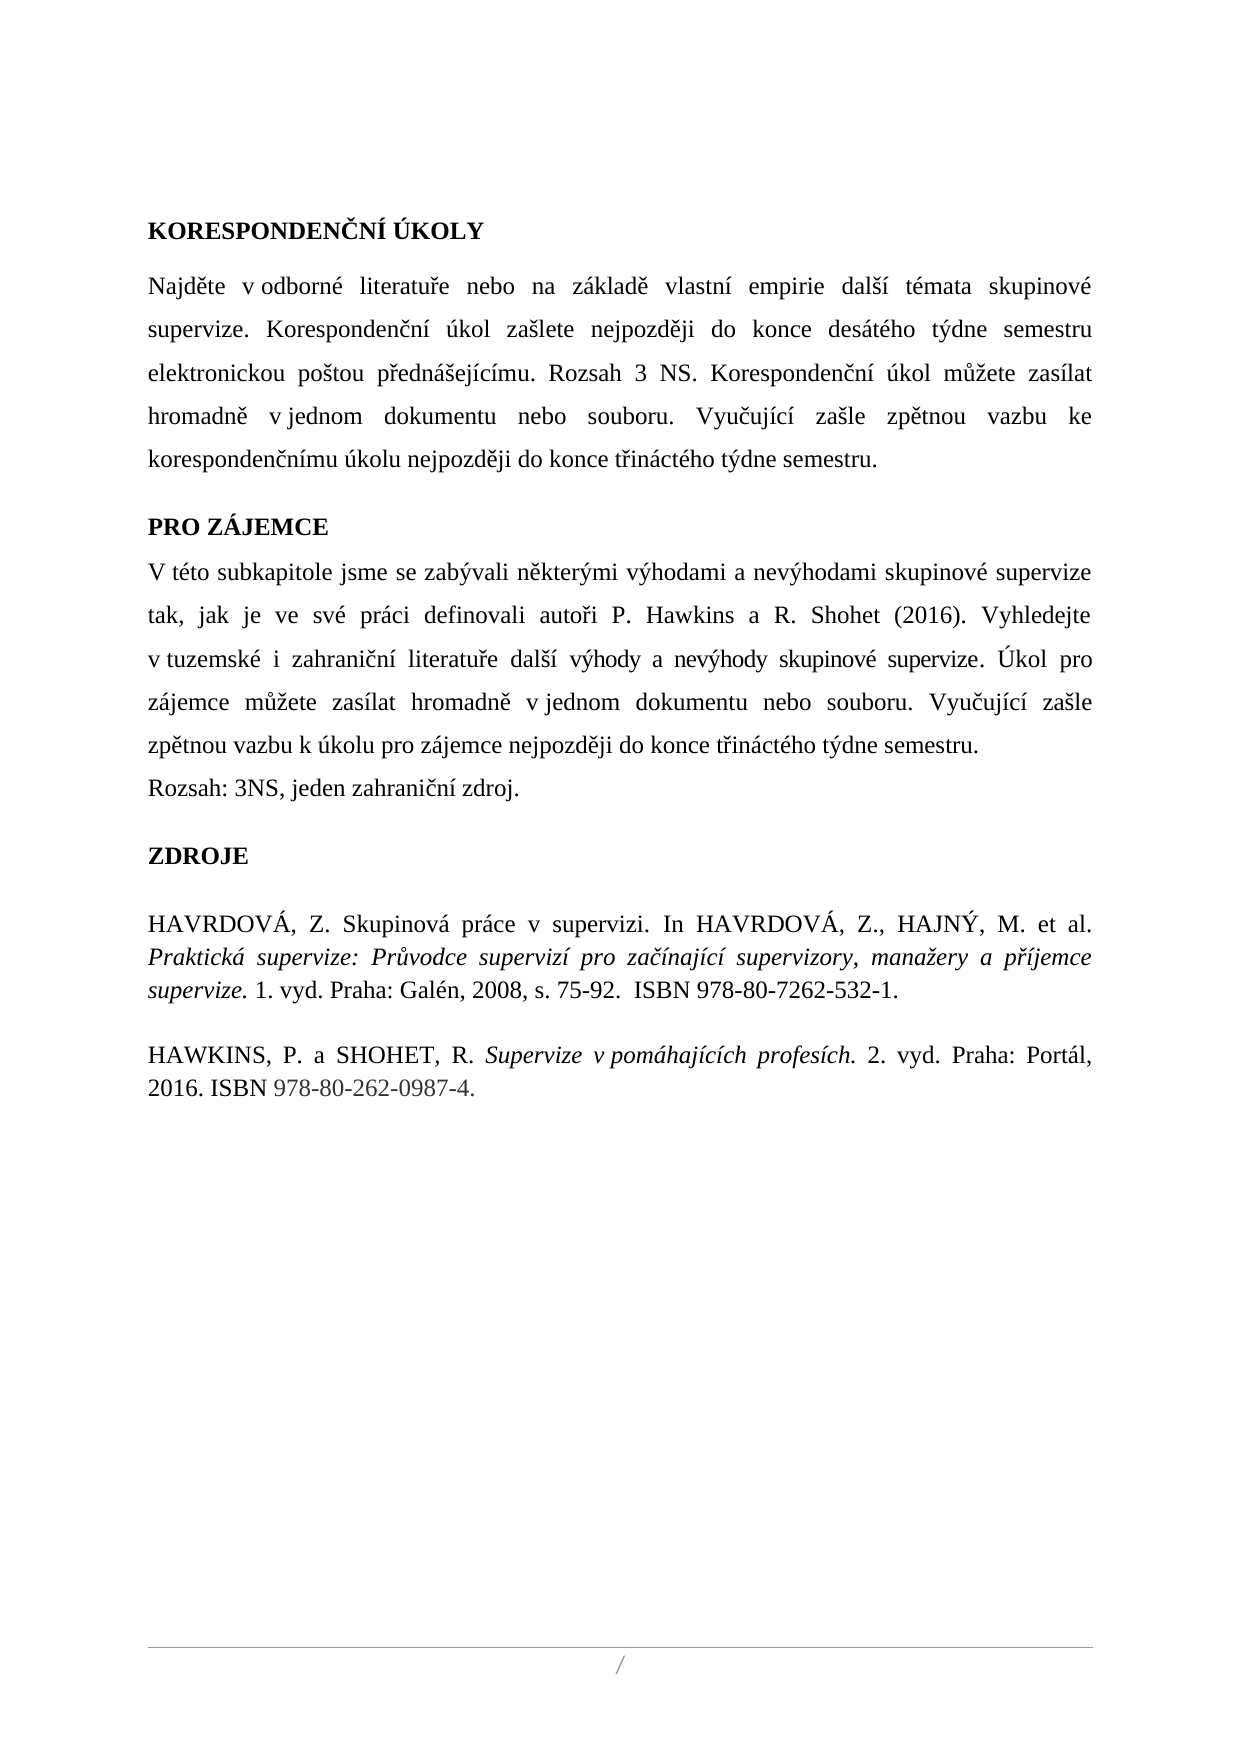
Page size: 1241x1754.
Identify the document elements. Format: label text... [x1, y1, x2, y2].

text HAWKINS, P. a SHOHET, R. Supervize v pomáhajících profesích. 2. vyd. Praha: Portál, 2016. ISBN 978-80-262-0987-4. [148, 1040, 1093, 1102]
text HAVRDOVÁ, Z. Skupinová práce v supervizi. In HAVRDOVÁ, Z., HAJNÝ, M. et al. Praktická supervize: Průvodce supervizí pro začínající supervizory, manažery a příjemce supervize. 1. vyd. Praha: Galén, 2008, s. 75-92. ISBN 978-80-7262-532-1. [148, 909, 1093, 1004]
text PRO ZÁJEMCE [148, 512, 1093, 541]
text Najděte v odborné literatuře nebo na základě vlastní empirie další témata skupinové supervize. Korespondenční úkol zašlete nejpozději do konce desátého týdne semestru elektronickou poštou přednášejícímu. Rozsah 3 NS. Korespondenční úkol můžete zasílat hromadně v jednom dokumentu nebo souboru. Vyučující zašle zpětnou vazbu ke korespondenčnímu úkolu nejpozději do konce třináctého týdne semestru. [148, 271, 1093, 473]
text Rozsah: 3NS, jeden zahraniční zdroj. [148, 773, 1093, 802]
text V této subkapitole jsme se zabývali některými výhodami a nevýhodami skupinové supervize tak, jak je ve své práci definovali autoři P. Hawkins a R. Shohet (2016). Vyhledejte v tuzemské i zahraniční literatuře další výhody a nevýhody skupinové supervize. Úkol pro zájemce můžete zasílat hromadně v jednom dokumentu nebo souboru. Vyučující zašle zpětnou vazbu k úkolu pro zájemce nejpozději do konce třináctého týdne semestru. [148, 557, 1093, 759]
text Korespondenční úkoly [148, 216, 1093, 244]
text ZDROJE [148, 841, 1093, 870]
